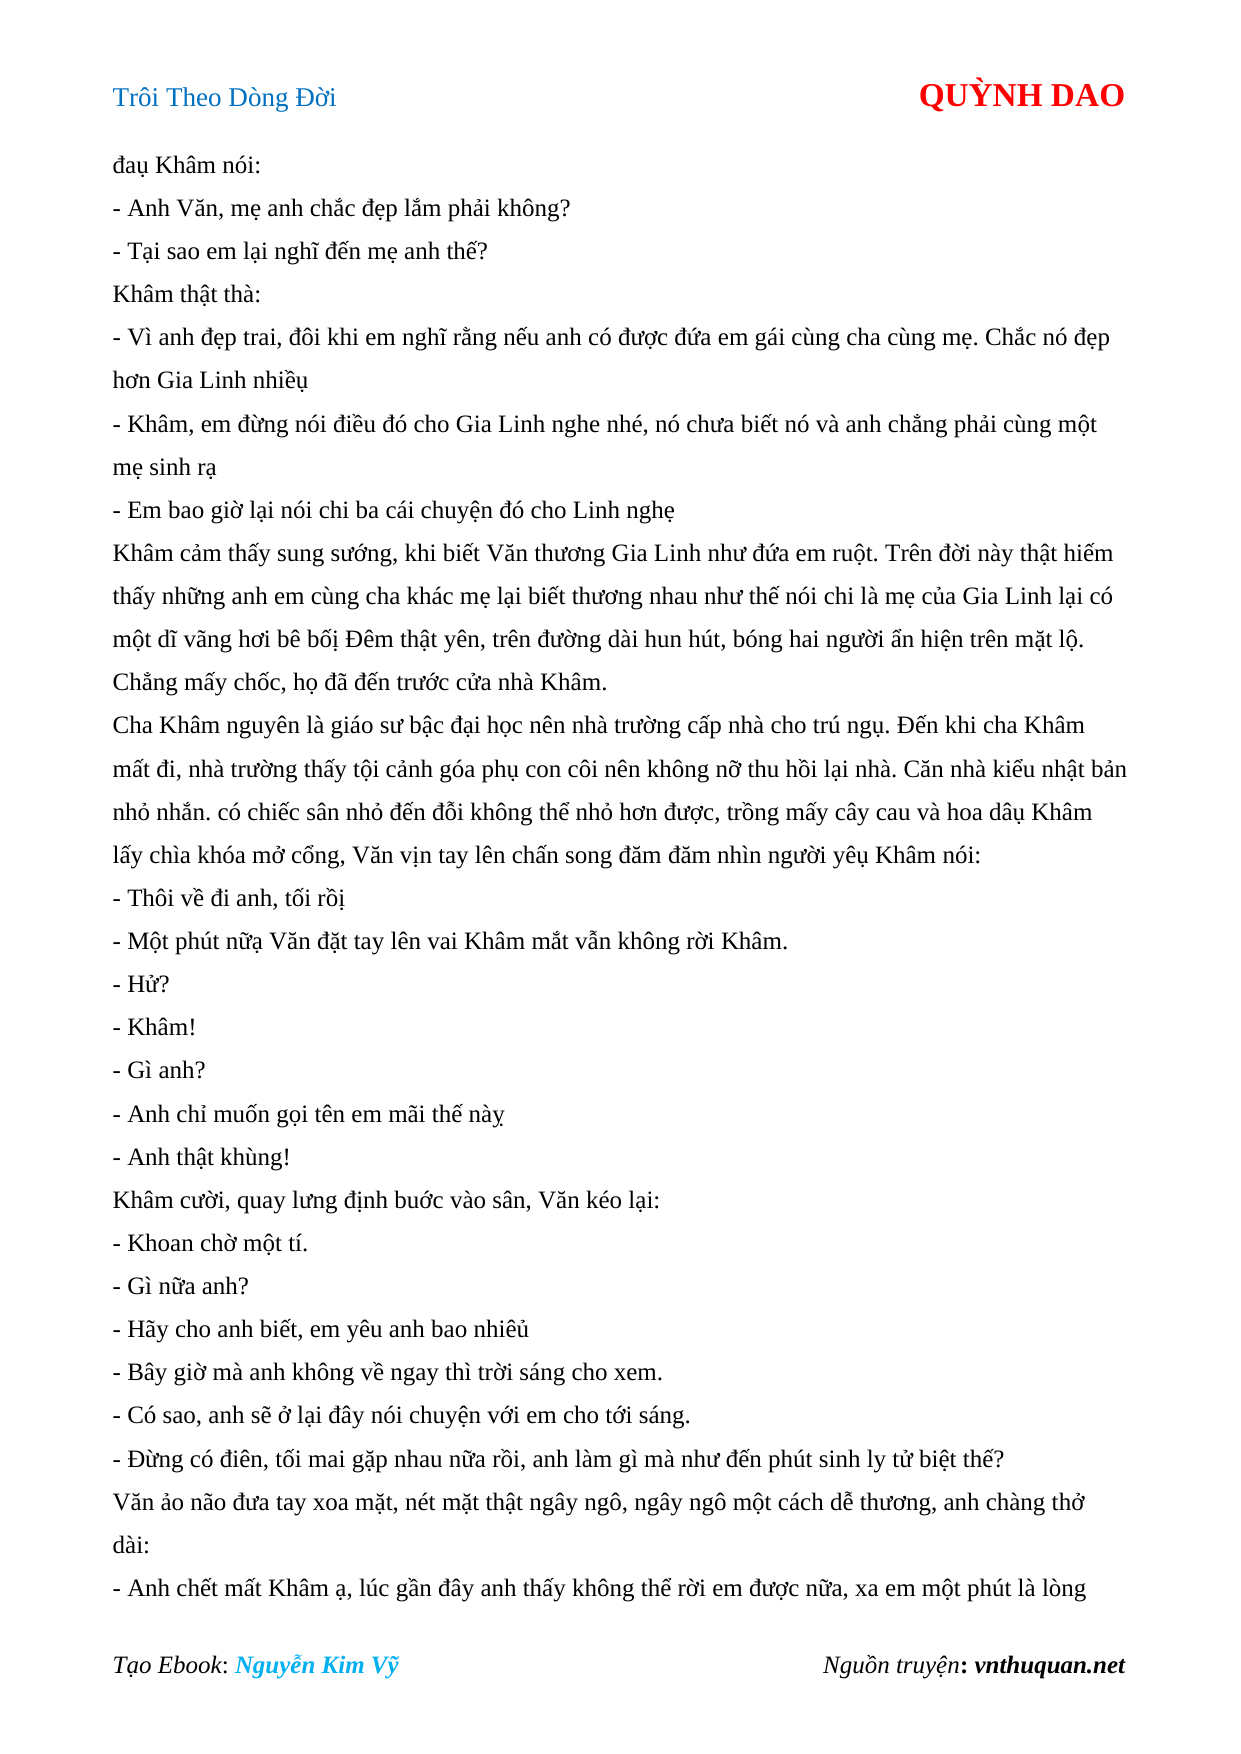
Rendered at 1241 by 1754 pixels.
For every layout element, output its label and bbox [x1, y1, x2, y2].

text [112, 150, 1128, 1602]
